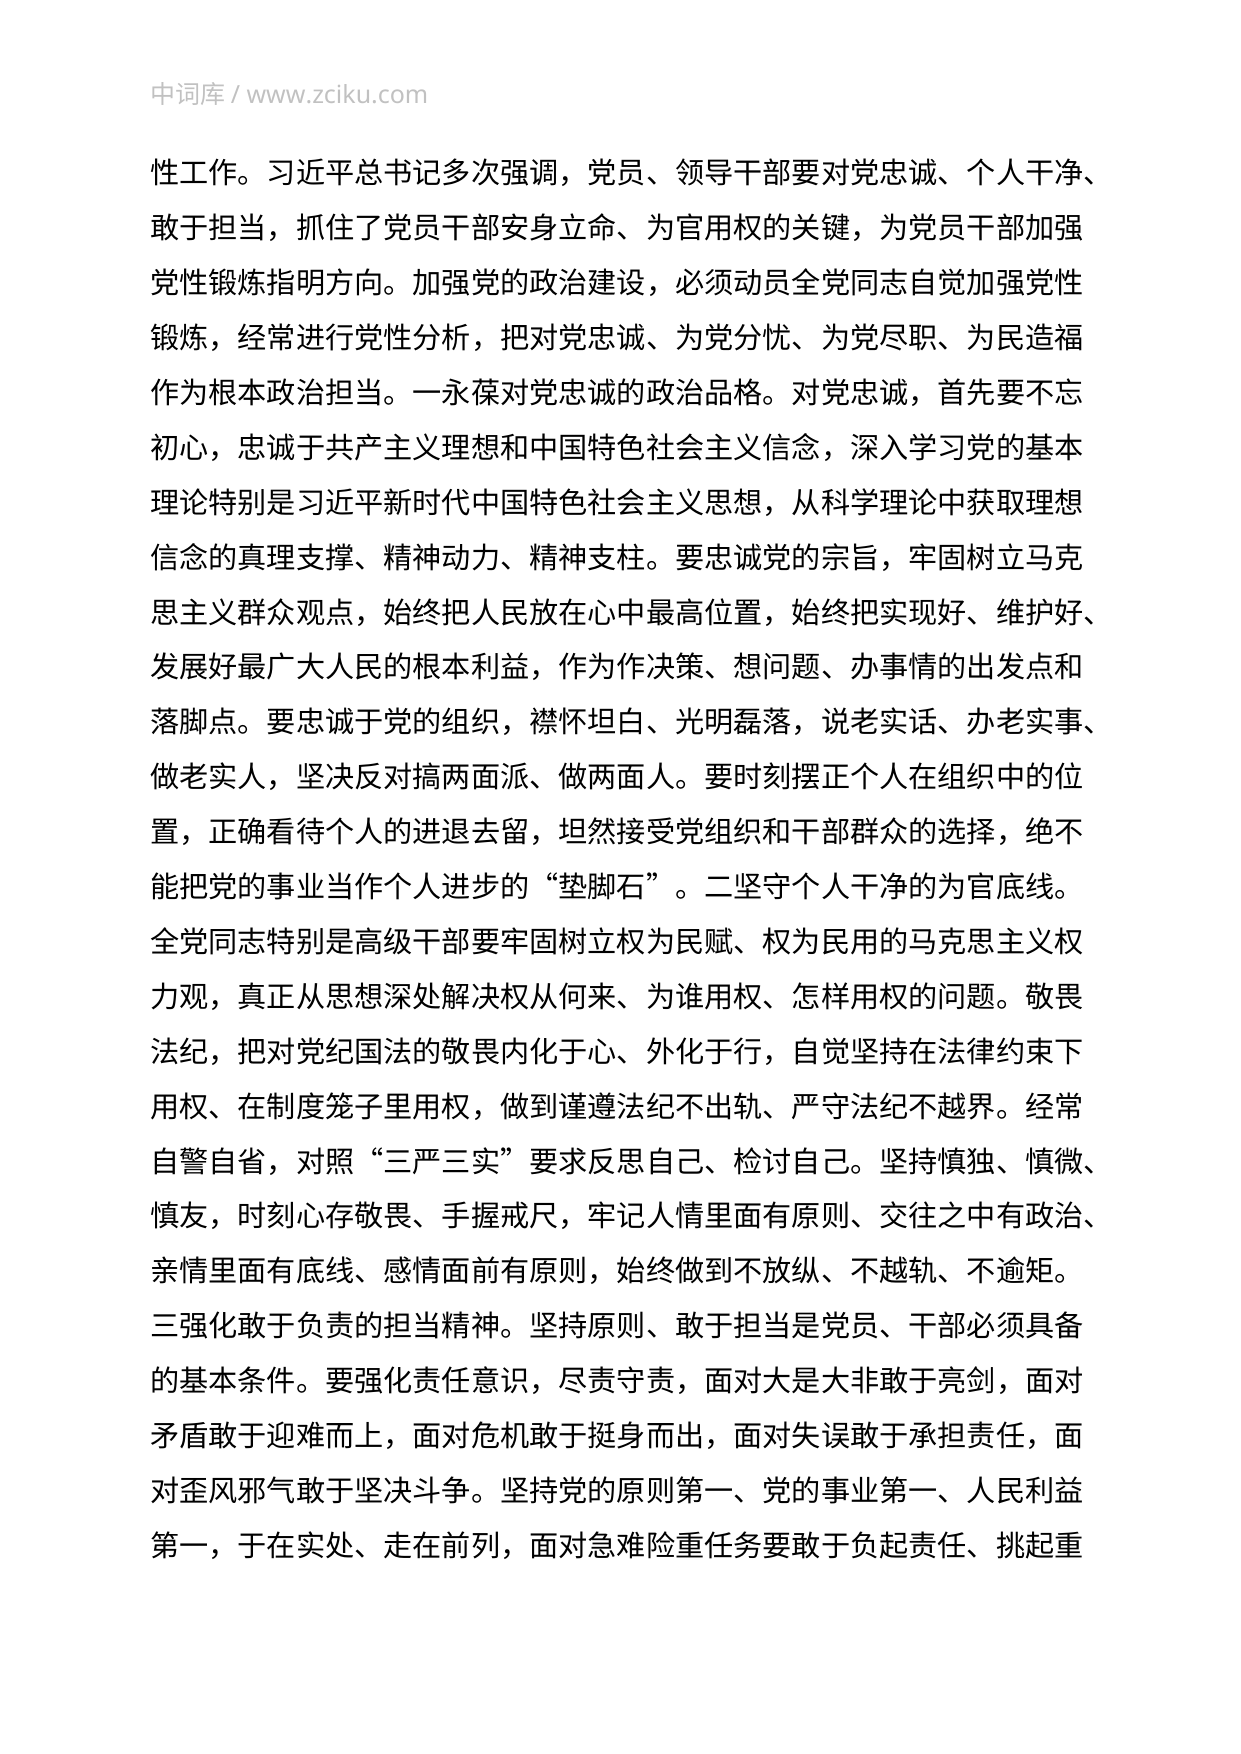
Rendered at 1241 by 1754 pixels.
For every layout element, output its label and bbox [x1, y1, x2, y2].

text [150, 150, 1090, 1565]
